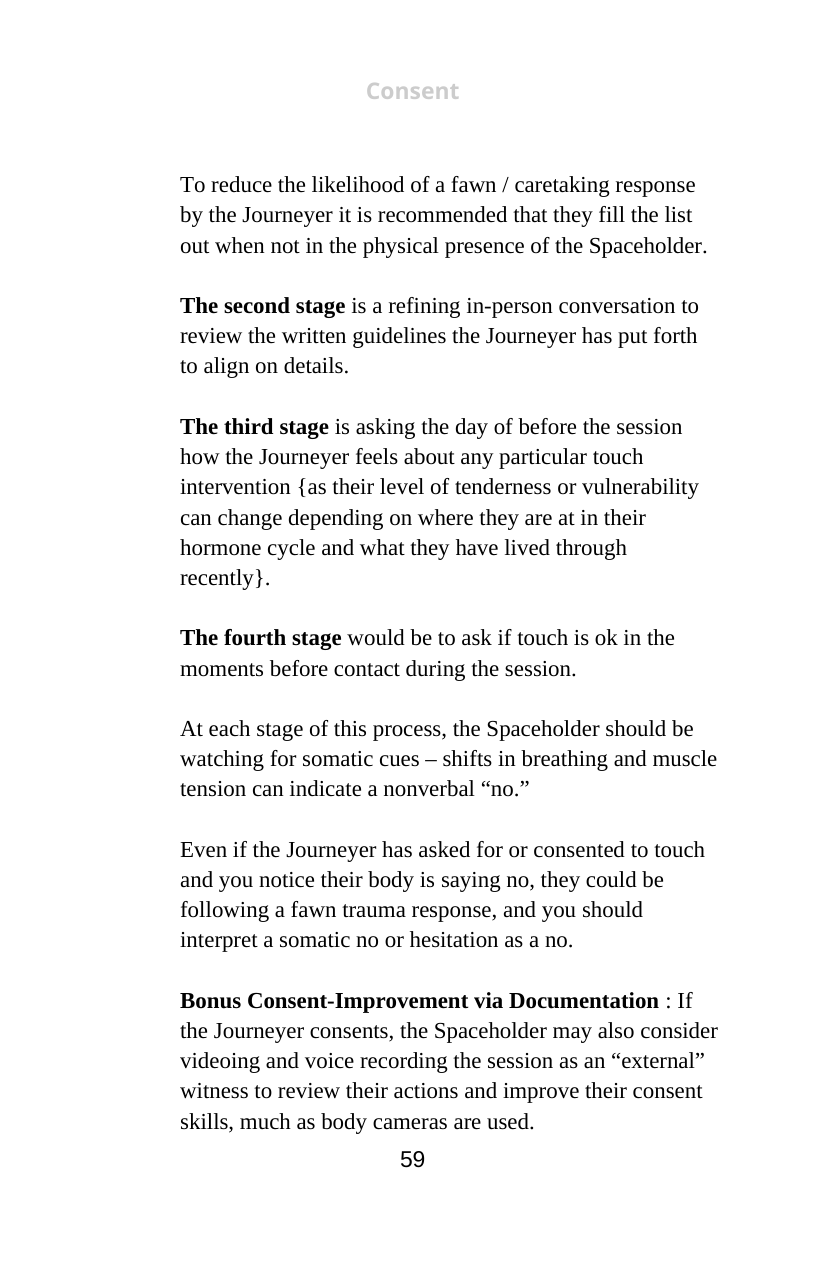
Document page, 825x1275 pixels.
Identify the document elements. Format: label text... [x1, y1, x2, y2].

text To reduce the likelihood of a fawn / caretaking response by the Journeyer it is recommended that they fill the list out when not in the physical presence of the Spaceholder. [180, 171, 720, 258]
text Bonus Consent-Improvement via Documentation : If the Journeyer consents, the Spaceholder may also consider videoing and voice recording the session as an “external” witness to review their actions and improve their consent skills, much as body cameras are used. [180, 987, 720, 1134]
text The second stage is a refining in-person conversation to review the written guidelines the Journeyer has put forth to align on details. [180, 292, 720, 379]
text The fourth stage would be to ask if touch is ok in the moments before contact during the session. [180, 624, 720, 681]
text The third stage is asking the day of before the session how the Journeyer feels about any particular touch intervention {as their level of tenderness or vulnerability can change depending on where they are at in their hormone cycle and what they have lived through recently}. [180, 413, 720, 590]
text At each stage of this process, the Spaceholder should be watching for somatic cues – shifts in breathing and muscle tension can indicate a nonverbal “no.” [180, 715, 720, 802]
text Even if the Journeyer has asked for or consented to touch and you notice their body is saying no, they could be following a fawn trauma response, and you should interpret a somatic no or hesitation as a no. [180, 836, 720, 953]
